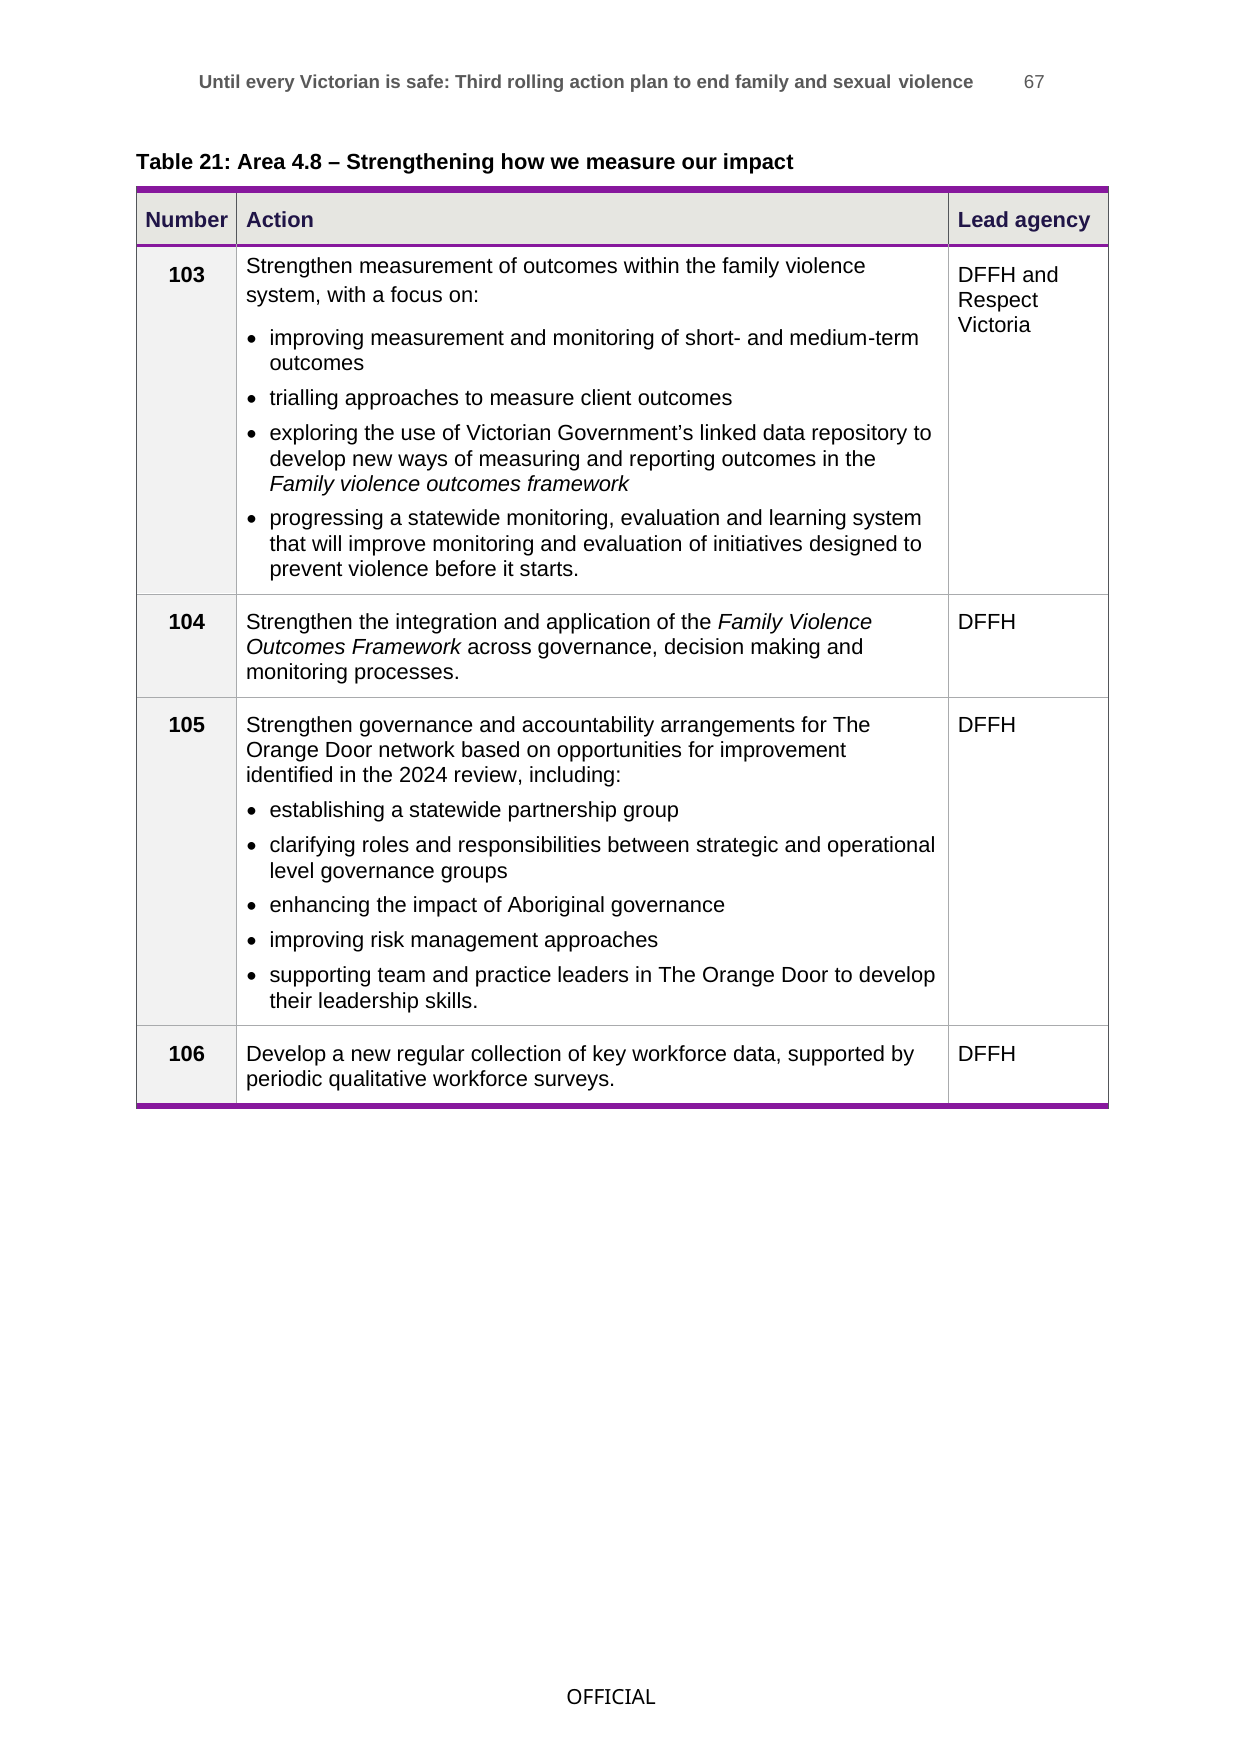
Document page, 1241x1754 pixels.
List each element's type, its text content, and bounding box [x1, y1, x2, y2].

text Table 21: Area 4.8 – Strengthening how we measure our impact [136, 148, 1107, 174]
table_cell 104 [137, 595, 236, 697]
table_cell Develop a new regular collection of key workforce data, supported by periodic qualitative workforce surveys. [237, 1026, 948, 1103]
table_cell DFFH [949, 1026, 1108, 1103]
table_cell 103 [137, 247, 236, 593]
table_header Action [237, 193, 948, 244]
table_cell Strengthen governance and accountability arrangements for The Orange Door network based on opportunities for improvement identified in the 2024 review, including: establishing a statewide partnership group clarifying roles and responsibilities between strategic and operational level governance groups enhancing the impact of Aboriginal governance improving risk management approaches supporting team and practice leaders in The Orange Door to develop their leadership skills. [237, 698, 948, 1025]
table_cell Strengthen the integration and application of the Family Violence Outcomes Framework across governance, decision making and monitoring processes. [237, 595, 948, 697]
table_cell DFFH [949, 698, 1108, 1025]
table_cell DFFH [949, 595, 1108, 697]
table_cell 106 [137, 1026, 236, 1103]
table_header Lead agency [949, 193, 1108, 244]
table_cell Strengthen measurement of outcomes within the family violence system, with a focus on: improving measurement and monitoring of short- and medium-term outcomes trialling approaches to measure client outcomes exploring the use of Victorian Government’s linked data repository to develop new ways of measuring and reporting outcomes in the Family violence outcomes framework progressing a statewide monitoring, evaluation and learning system that will improve monitoring and evaluation of initiatives designed to prevent violence before it starts. [237, 247, 948, 593]
table_cell 105 [137, 698, 236, 1025]
table_header Number [137, 193, 236, 244]
table_cell DFFH and Respect Victoria [949, 247, 1108, 593]
